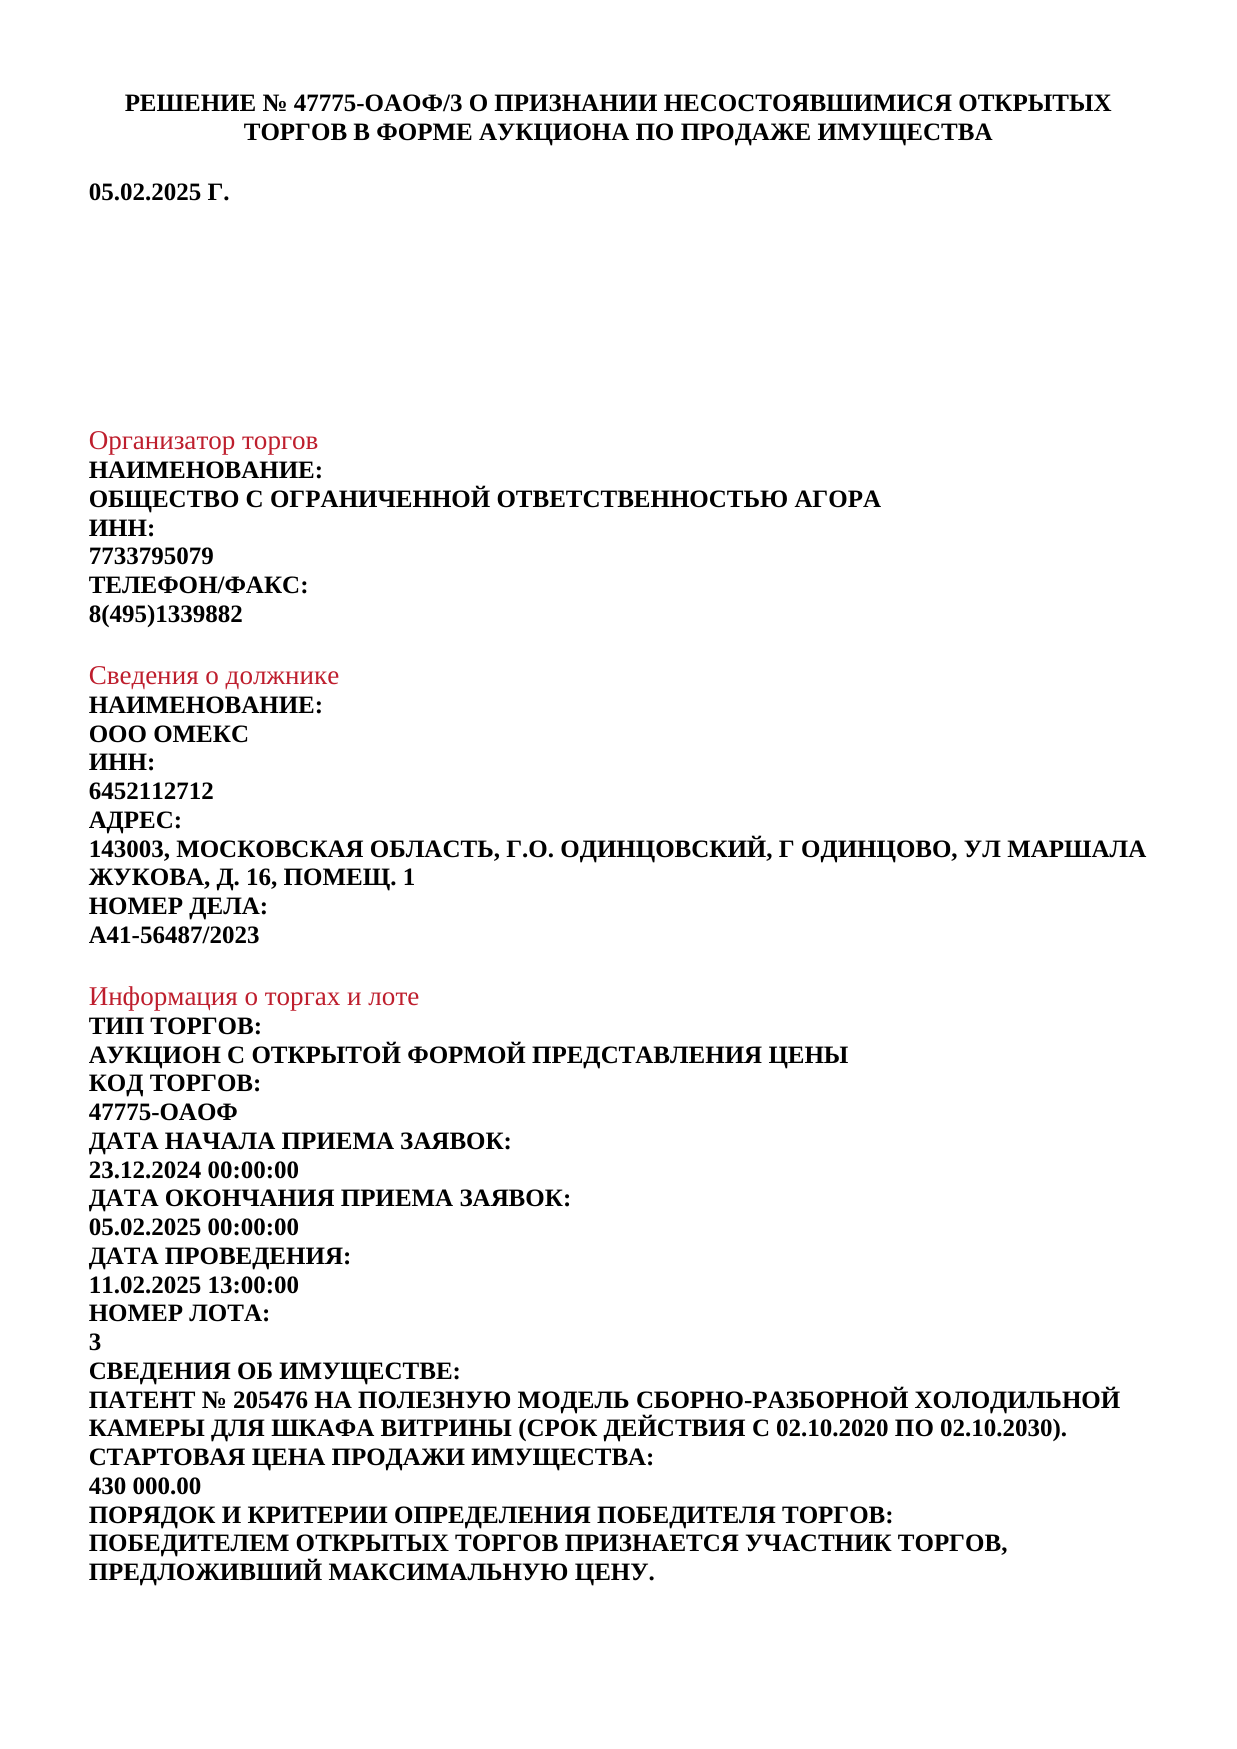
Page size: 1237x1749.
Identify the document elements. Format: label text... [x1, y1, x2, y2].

text РЕШЕНИЕ № 47775-ОАОФ/3 О ПРИЗНАНИИ НЕСОСТОЯВШИМИСЯ ОТКРЫТЫХ ТОРГОВ В ФОРМЕ АУКЦИОНА ПО ПРОДАЖЕ ИМУЩЕСТВА [88, 88, 1148, 146]
